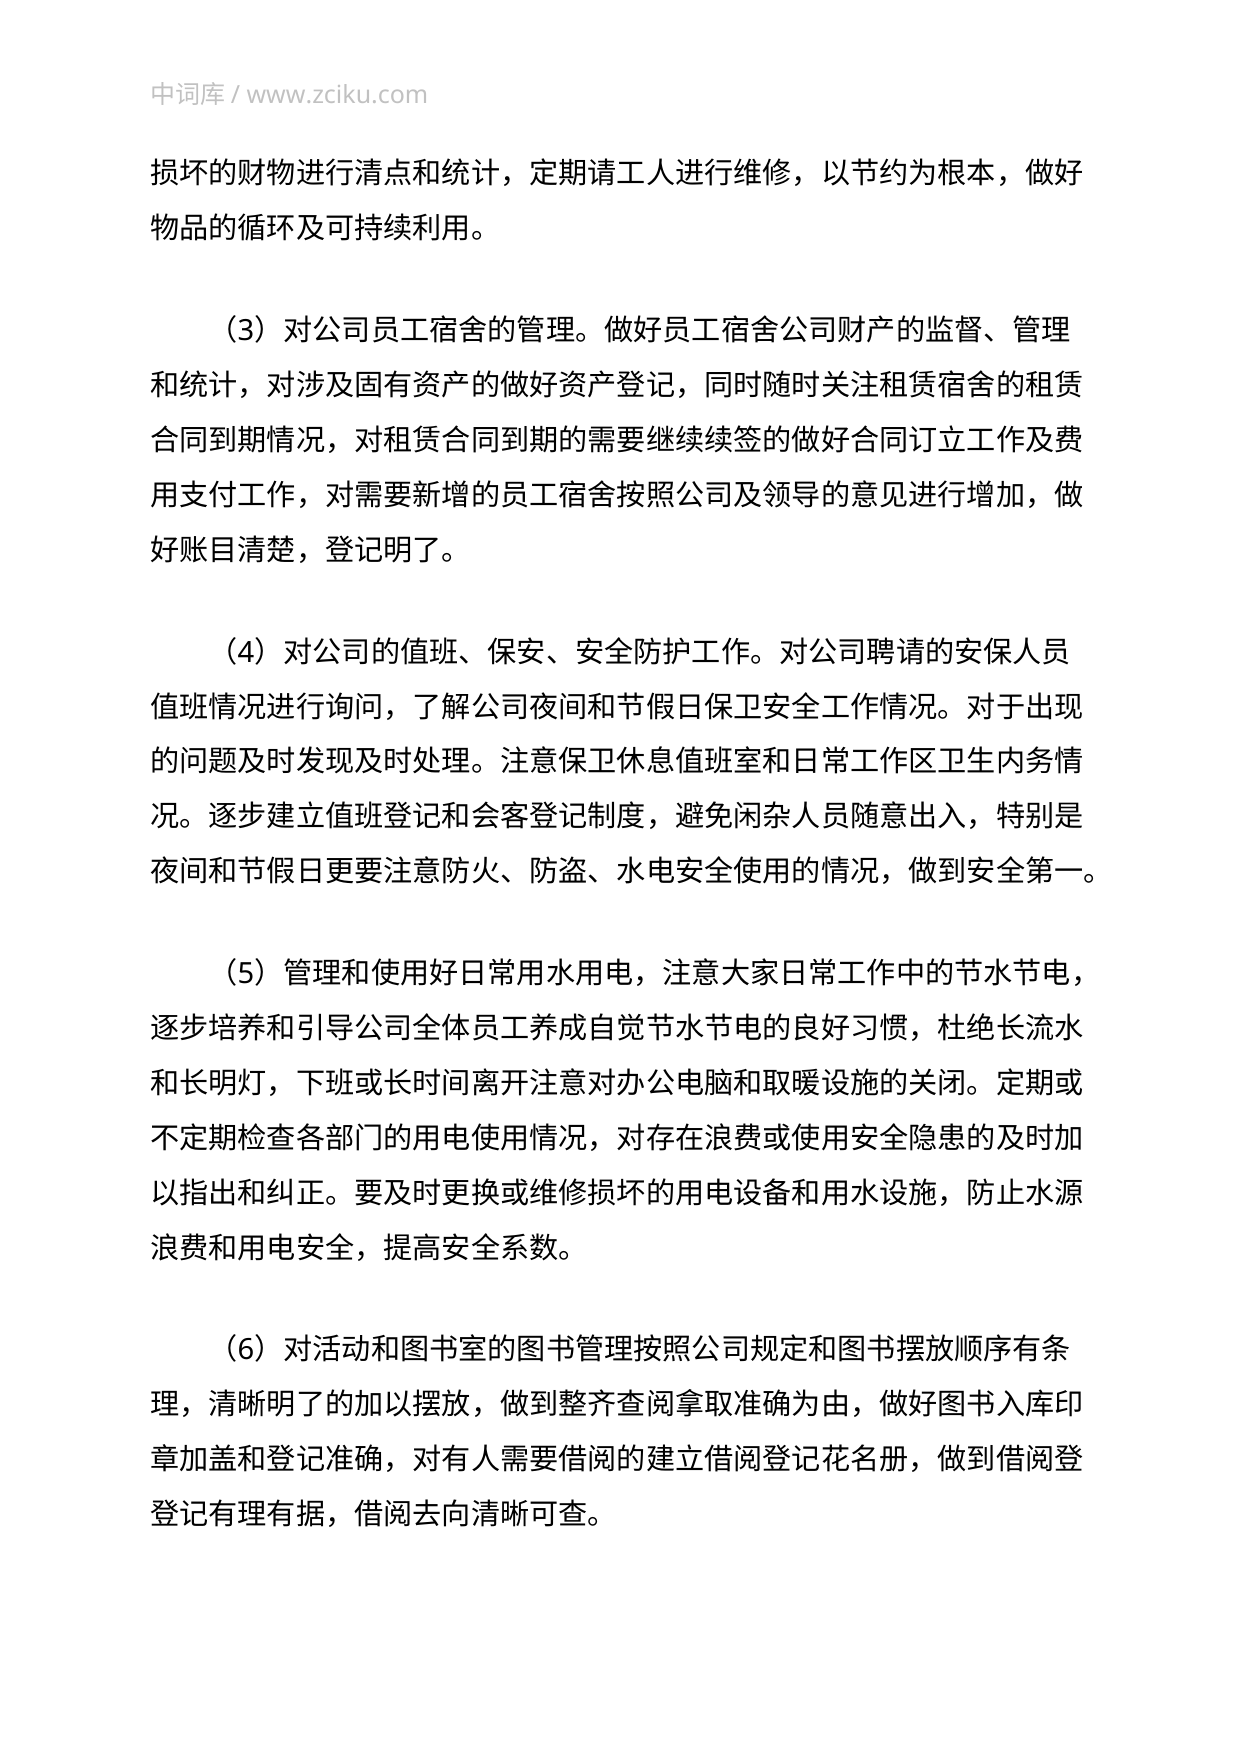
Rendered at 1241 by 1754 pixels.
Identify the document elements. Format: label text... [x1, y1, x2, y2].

text （3）对公司员工宿舍的管理。做好员工宿舍公司财产的监督、管理和统计，对涉及固有资产的做好资产登记，同时随时关注租赁宿舍的租赁合同到期情况，对租赁合同到期的需要继续续签的做好合同订立工作及费用支付工作，对需要新增的员工宿舍按照公司及领导的意见进行增加，做好账目清楚，登记明了。 [150, 307, 1090, 569]
text （6）对活动和图书室的图书管理按照公司规定和图书摆放顺序有条理，清晰明了的加以摆放，做到整齐查阅拿取准确为由，做好图书入库印章加盖和登记准确，对有人需要借阅的建立借阅登记花名册，做到借阅登登记有理有据，借阅去向清晰可查。 [150, 1326, 1090, 1533]
text （5）管理和使用好日常用水用电，注意大家日常工作中的节水节电，逐步培养和引导公司全体员工养成自觉节水节电的良好习惯，杜绝长流水和长明灯，下班或长时间离开注意对办公电脑和取暖设施的关闭。定期或不定期检查各部门的用电使用情况，对存在浪费或使用安全隐患的及时加以指出和纠正。要及时更换或维修损坏的用电设备和用水设施，防止水源浪费和用电安全，提高安全系数。 [150, 949, 1090, 1266]
text （4）对公司的值班、保安、安全防护工作。对公司聘请的安保人员值班情况进行询问，了解公司夜间和节假日保卫安全工作情况。对于出现的问题及时发现及时处理。注意保卫休息值班室和日常工作区卫生内务情况。逐步建立值班登记和会客登记制度，避免闲杂人员随意出入，特别是夜间和节假日更要注意防火、防盗、水电安全使用的情况，做到安全第一。 [150, 628, 1090, 890]
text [150, 150, 1090, 247]
